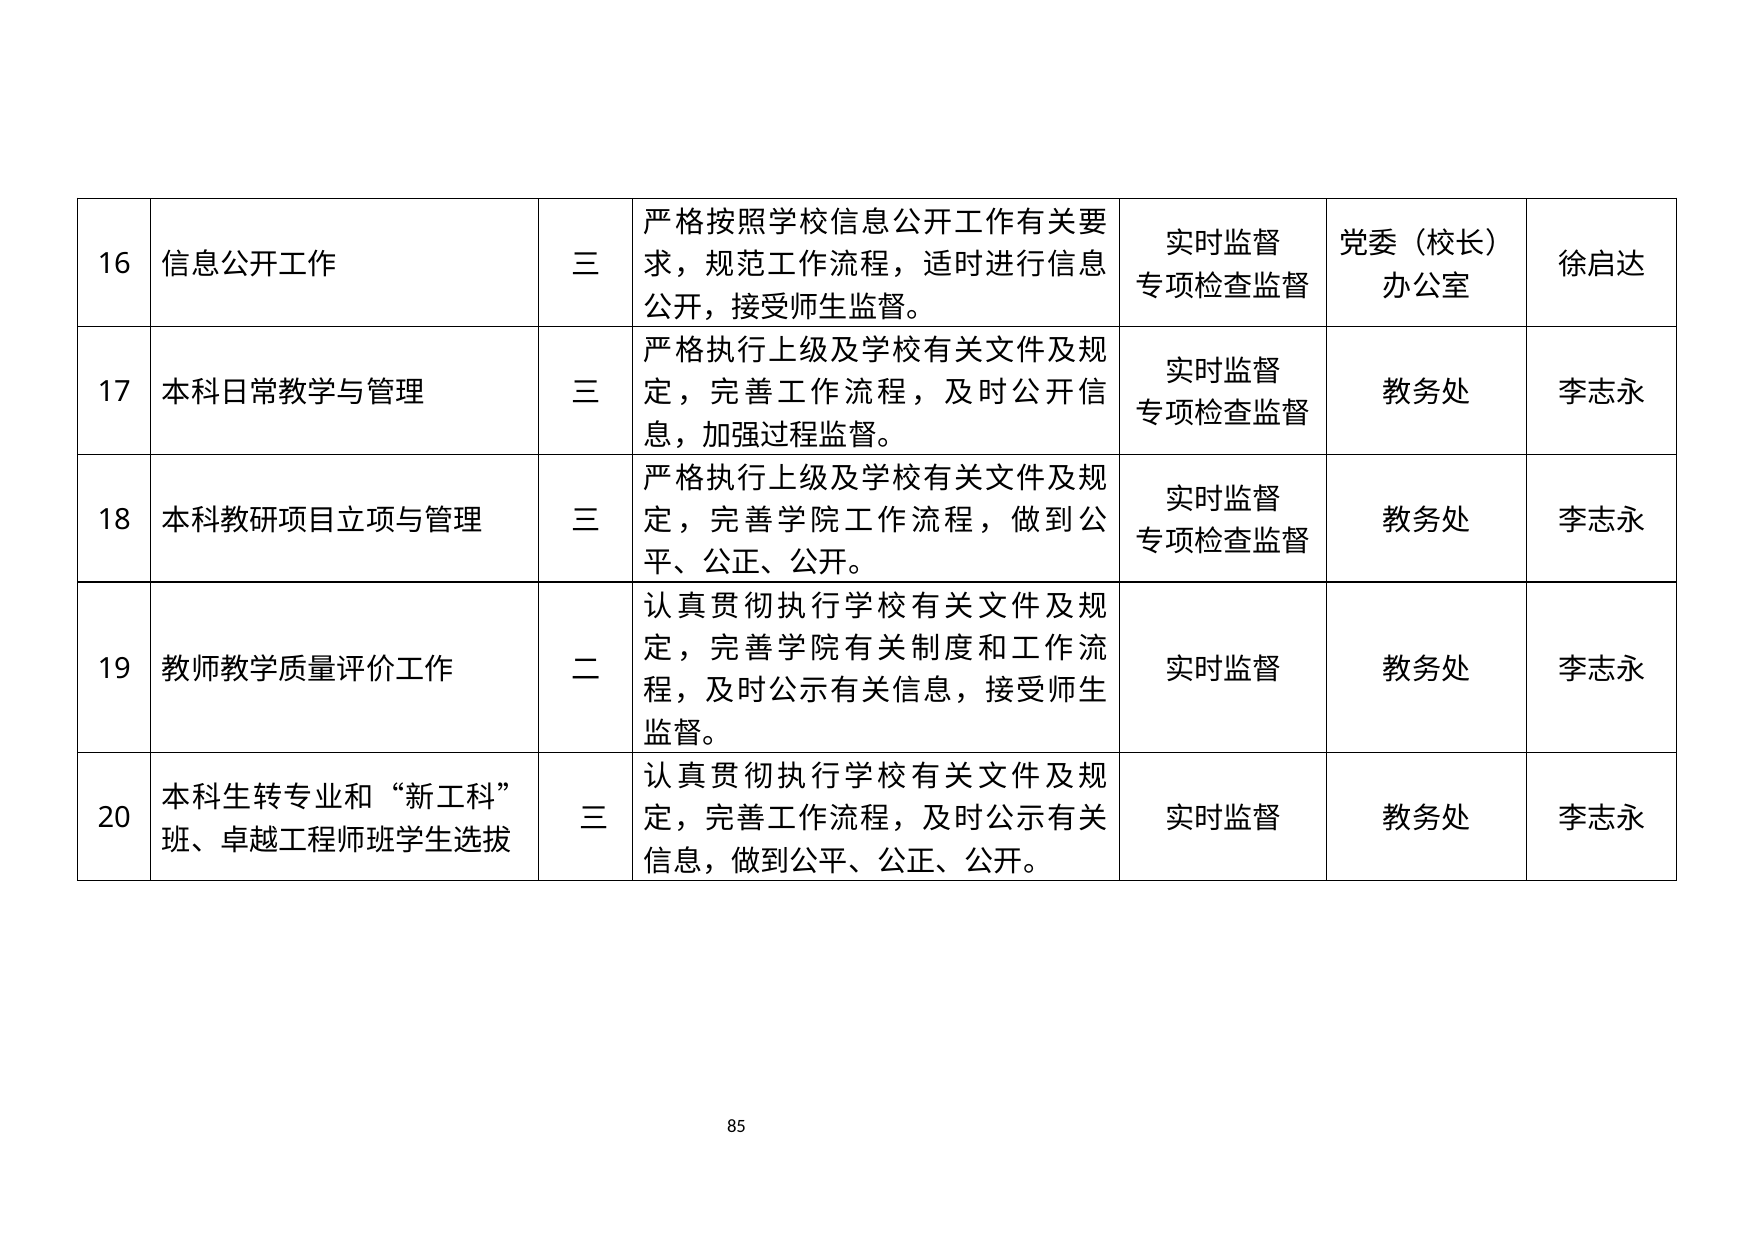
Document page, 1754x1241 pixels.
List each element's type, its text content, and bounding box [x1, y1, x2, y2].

table_cell 三 [539, 199, 632, 326]
table_cell 实时监督 专项检查监督 [1120, 199, 1326, 326]
table_cell 教务处 [1327, 327, 1526, 453]
table_cell 教务处 [1327, 455, 1526, 581]
table_cell 认真贯彻执行学校有关文件及规定，完善学院有关制度和工作流程，及时公示有关信息，接受师生监督。 [633, 583, 1119, 752]
table_cell 李志永 [1527, 327, 1676, 453]
table_cell 本科日常教学与管理 [151, 327, 538, 453]
table_cell 实时监督 专项检查监督 [1120, 327, 1326, 453]
table_cell 17 [78, 327, 150, 453]
table_cell 本科生转专业和“新工科”班、卓越工程师班学生选拔 [151, 753, 538, 879]
table_cell 严格按照学校信息公开工作有关要求，规范工作流程，适时进行信息公开，接受师生监督。 [633, 199, 1119, 326]
table_cell 信息公开工作 [151, 199, 538, 326]
table_cell 二 [539, 583, 632, 752]
table_cell 16 [78, 199, 150, 326]
table_cell 教师教学质量评价工作 [151, 583, 538, 752]
table_cell 李志永 [1527, 583, 1676, 752]
table_cell 认真贯彻执行学校有关文件及规定，完善工作流程，及时公示有关信息，做到公平、公正、公开。 [633, 753, 1119, 879]
table_cell 教务处 [1327, 583, 1526, 752]
table_cell 实时监督 [1120, 583, 1326, 752]
table_cell 李志永 [1527, 753, 1676, 879]
table_cell 本科教研项目立项与管理 [151, 455, 538, 581]
table_cell 徐启达 [1527, 199, 1676, 326]
table_cell 实时监督 专项检查监督 [1120, 455, 1326, 581]
table_cell 三 [539, 455, 632, 581]
table_cell 19 [78, 583, 150, 752]
table_cell 严格执行上级及学校有关文件及规定，完善学院工作流程，做到公平、公正、公开。 [633, 455, 1119, 581]
table_cell 18 [78, 455, 150, 581]
table_cell 20 [78, 753, 150, 879]
table_cell 严格执行上级及学校有关文件及规定，完善工作流程，及时公开信息，加强过程监督。 [633, 327, 1119, 453]
table_cell 党委（校长）办公室 [1327, 199, 1526, 326]
table_cell 三 [539, 753, 632, 879]
table_cell 李志永 [1527, 455, 1676, 581]
table_cell 三 [539, 327, 632, 453]
table_cell 教务处 [1327, 753, 1526, 879]
table_cell 实时监督 [1120, 753, 1326, 879]
